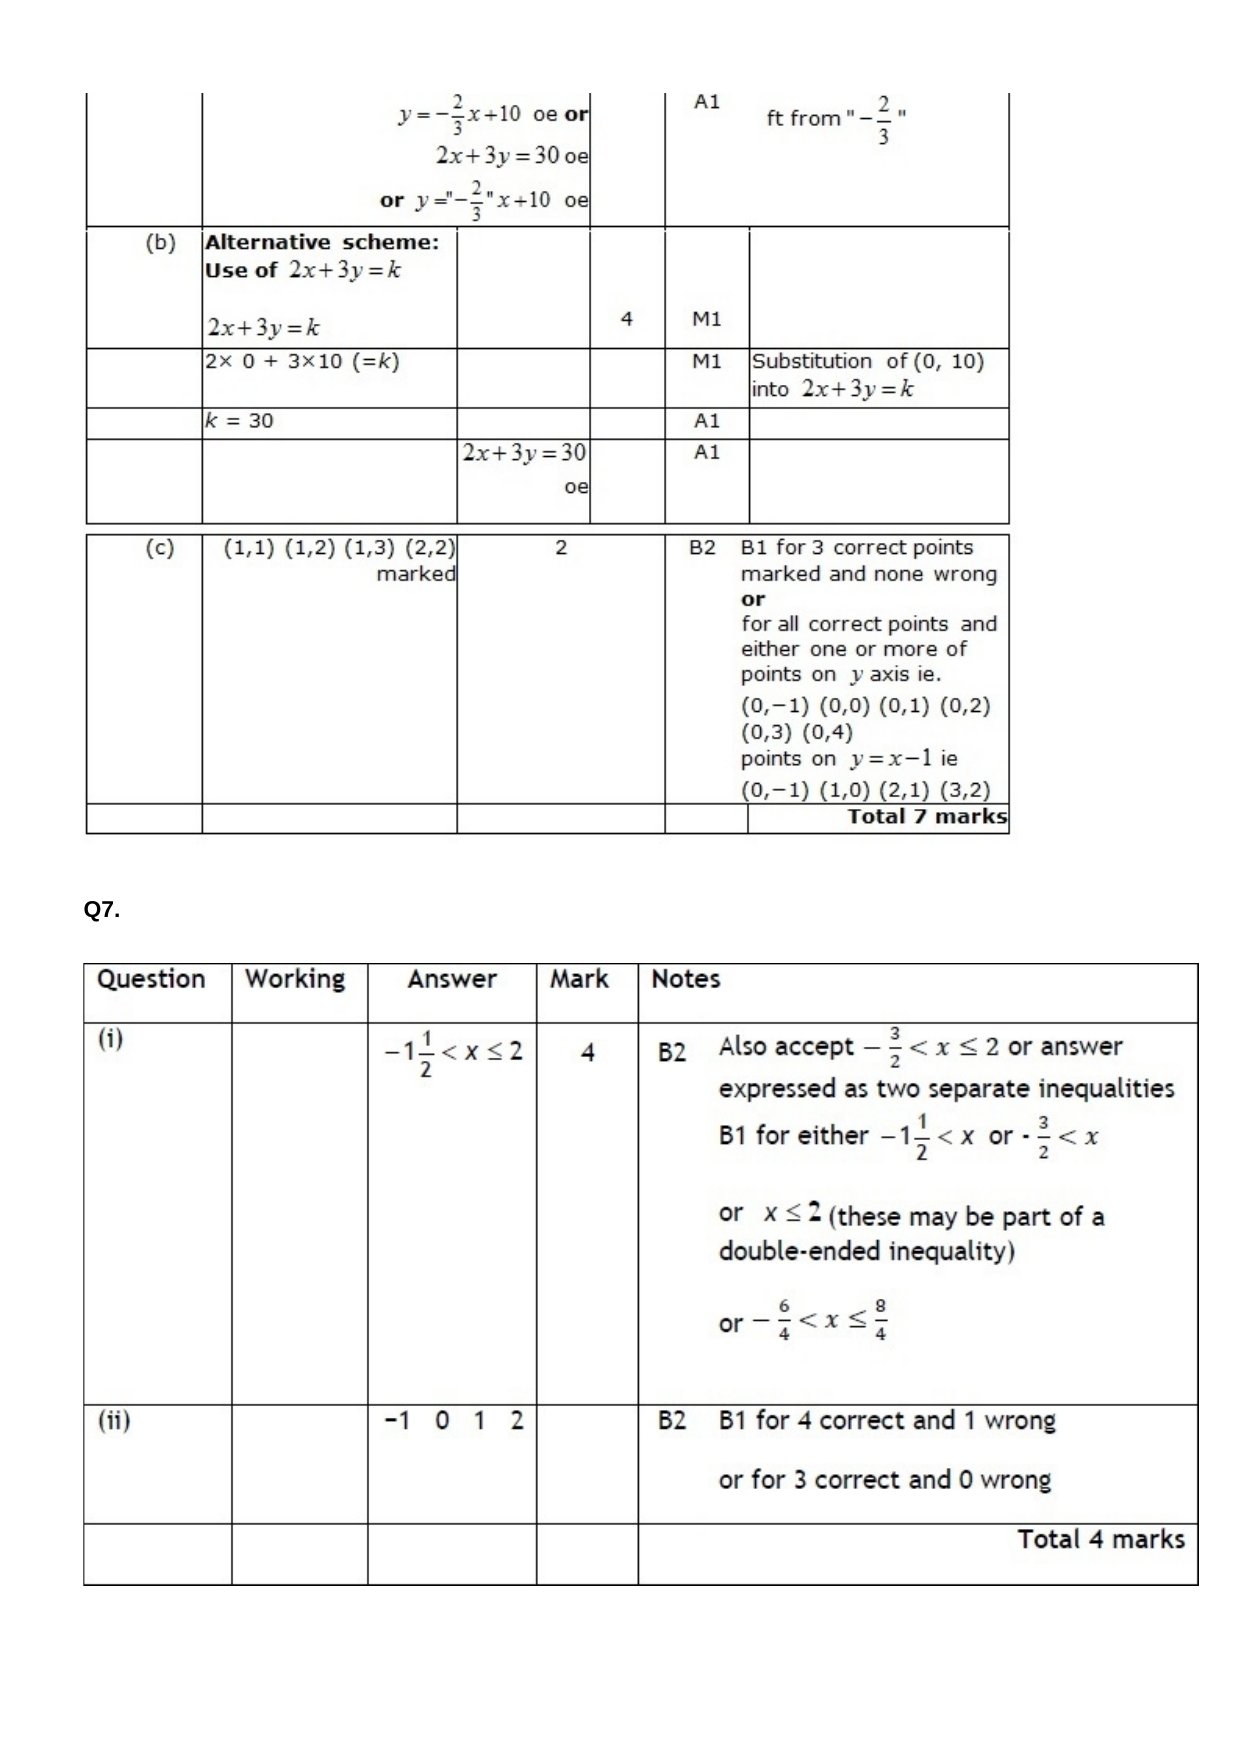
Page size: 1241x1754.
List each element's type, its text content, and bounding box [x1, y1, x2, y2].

picture [83, 963, 1199, 1586]
picture [83, 93, 1018, 844]
text Q7. [83, 896, 1157, 951]
